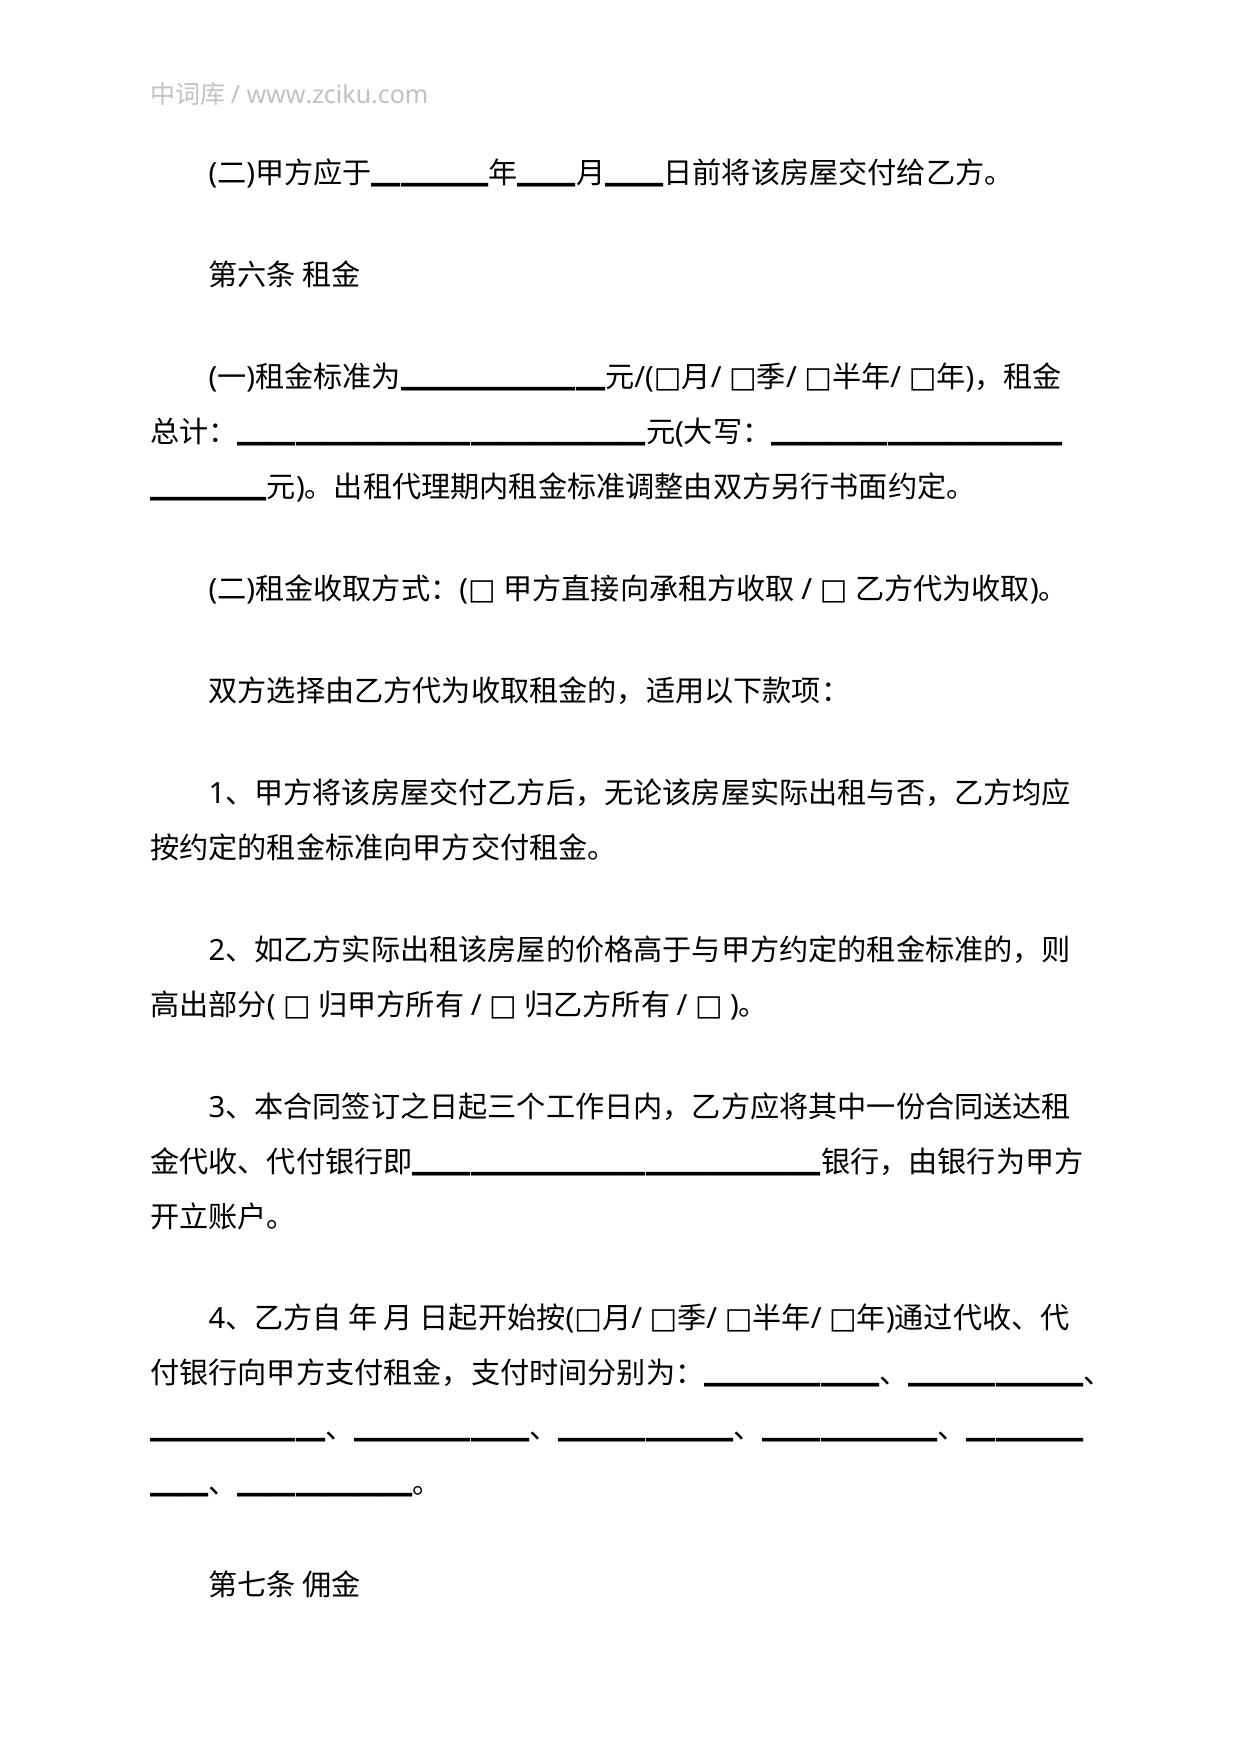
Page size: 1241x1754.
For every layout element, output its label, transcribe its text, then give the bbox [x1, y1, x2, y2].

text 双方选择由乙方代为收取租金的，适用以下款项： [150, 668, 1090, 710]
text 1、甲方将该房屋交付乙方后，无论该房屋实际出租与否，乙方均应按约定的租金标准向甲方交付租金。 [150, 769, 1090, 867]
text (一)租金标准为▁▁▁▁▁▁▁元/(□月/ □季/ □半年/ □年)，租金总计：▁▁▁▁▁▁▁▁▁▁▁▁▁▁元(大写：▁▁▁▁▁▁▁▁▁▁▁▁▁▁元)。出租代理期内租金标准调整由双方另行书面约定。 [150, 354, 1090, 506]
text 第六条 租金 [150, 252, 1090, 294]
text (二)租金收取方式：(□ 甲方直接向承租方收取 / □ 乙方代为收取)。 [150, 566, 1090, 608]
text 2、如乙方实际出租该房屋的价格高于与甲方约定的租金标准的，则高出部分( □ 归甲方所有 / □ 归乙方所有 / □ )。 [150, 926, 1090, 1024]
text 3、本合同签订之日起三个工作日内，乙方应将其中一份合同送达租金代收、代付银行即▁▁▁▁▁▁▁▁▁▁▁▁▁▁银行，由银行为甲方开立账户。 [150, 1083, 1090, 1235]
text 第七条 佣金 [150, 1561, 1090, 1604]
text 4、乙方自 年 月 日起开始按(□月/ □季/ □半年/ □年)通过代收、代付银行向甲方支付租金，支付时间分别为：▁▁▁▁▁▁、▁▁▁▁▁▁、▁▁▁▁▁▁、▁▁▁▁▁▁、▁▁▁▁▁▁、▁▁▁▁▁▁、▁▁▁▁▁▁、▁▁▁▁▁▁。 [150, 1295, 1090, 1502]
text (二)甲方应于▁▁▁▁年▁▁月▁▁日前将该房屋交付给乙方。 [150, 150, 1090, 192]
